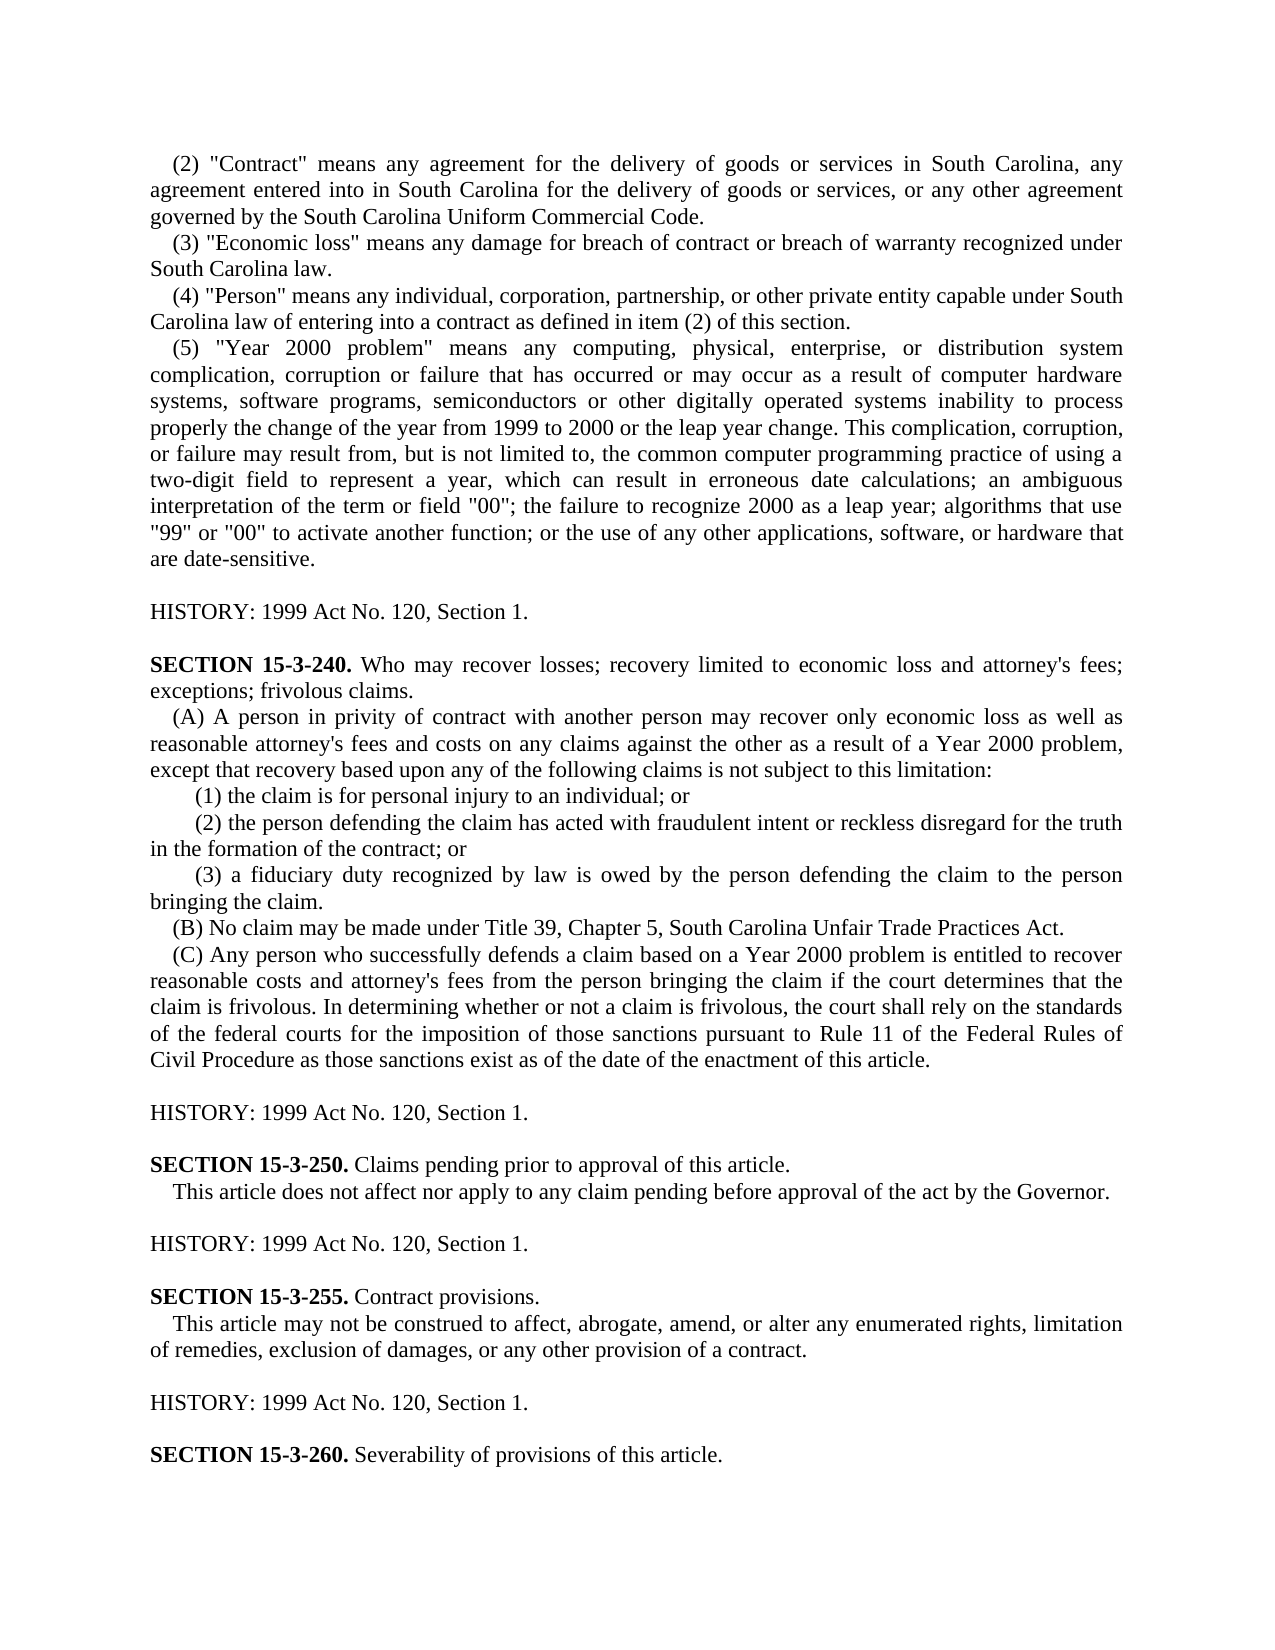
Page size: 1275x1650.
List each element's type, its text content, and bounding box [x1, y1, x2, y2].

text (2) "Contract" means any agreement for the delivery of goods or services in South Carolina, any agreement entered into in South Carolina for the delivery of goods or services, or any other agreement governed by the South Carolina Uniform Commercial Code. [150, 150, 1125, 229]
text (3) a fiduciary duty recognized by law is owed by the person defending the claim to the person bringing the claim. [150, 862, 1125, 914]
text (2) the person defending the claim has acted with fraudulent intent or reckless disregard for the truth in the formation of the contract; or [150, 809, 1125, 862]
text SECTION 15-3-240. Who may recover losses; recovery limited to economic loss and attorney's fees; exceptions; frivolous claims. [150, 651, 1125, 703]
text This article may not be construed to affect, abrogate, amend, or alter any enumerated rights, limitation of remedies, exclusion of damages, or any other provision of a contract. [150, 1309, 1125, 1362]
text (4) "Person" means any individual, corporation, partnership, or other private entity capable under South Carolina law of entering into a contract as defined in item (2) of this section. [150, 282, 1125, 334]
text (5) "Year 2000 problem" means any computing, physical, enterprise, or distribution system complication, corruption or failure that has occurred or may occur as a result of computer hardware systems, software programs, semiconductors or other digitally operated systems inability to process properly the change of the year from 1999 to 2000 or the leap year change. This complication, corruption, or failure may result from, but is not limited to, the common computer programming practice of using a two-digit field to represent a year, which can result in erroneous date calculations; an ambiguous interpretation of the term or field "00"; the failure to recognize 2000 as a leap year; algorithms that use "99" or "00" to activate another function; or the use of any other applications, software, or hardware that are date-sensitive. [150, 334, 1125, 572]
text (1) the claim is for personal injury to an individual; or [150, 782, 1125, 809]
text SECTION 15-3-250. Claims pending prior to approval of this article. [150, 1151, 1125, 1178]
text HISTORY: 1999 Act No. 120, Section 1. [150, 1389, 1125, 1415]
text (3) "Economic loss" means any damage for breach of contract or breach of warranty recognized under South Carolina law. [150, 229, 1125, 282]
text (B) No claim may be made under Title 39, Chapter 5, South Carolina Unfair Trade Practices Act. [150, 914, 1125, 941]
text (A) A person in privity of contract with another person may recover only economic loss as well as reasonable attorney's fees and costs on any claims against the other as a result of a Year 2000 problem, except that recovery based upon any of the following claims is not subject to this limitation: [150, 703, 1125, 782]
text HISTORY: 1999 Act No. 120, Section 1. [150, 1231, 1125, 1257]
text HISTORY: 1999 Act No. 120, Section 1. [150, 1099, 1125, 1125]
text (C) Any person who successfully defends a claim based on a Year 2000 problem is entitled to recover reasonable costs and attorney's fees from the person bringing the claim if the court determines that the claim is frivolous. In determining whether or not a claim is frivolous, the court shall rely on the standards of the federal courts for the imposition of those sanctions pursuant to Rule 11 of the Federal Rules of Civil Procedure as those sanctions exist as of the date of the enactment of this article. [150, 941, 1125, 1072]
text This article does not affect nor apply to any claim pending before approval of the act by the Governor. [150, 1178, 1125, 1204]
text SECTION 15-3-260. Severability of provisions of this article. [150, 1441, 1125, 1468]
text SECTION 15-3-255. Contract provisions. [150, 1283, 1125, 1309]
text HISTORY: 1999 Act No. 120, Section 1. [150, 598, 1125, 624]
